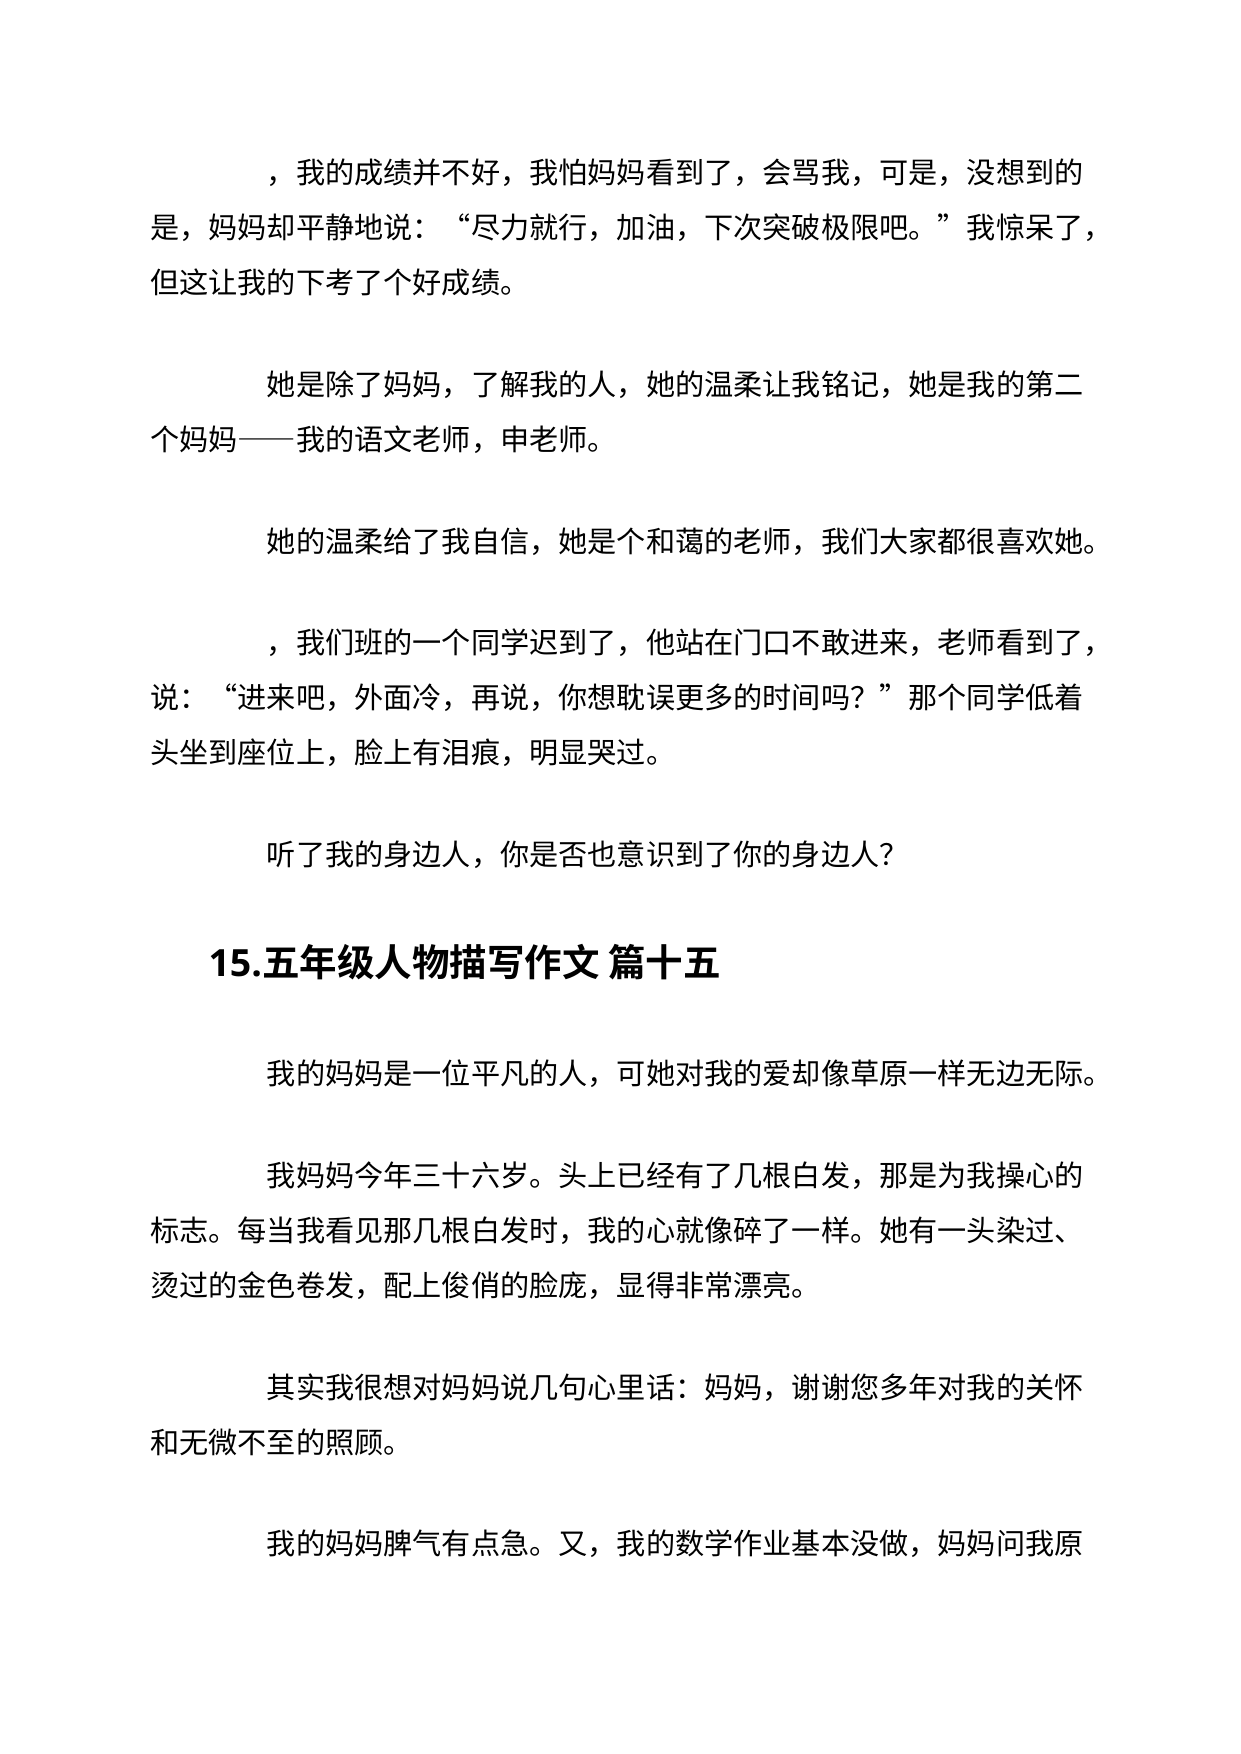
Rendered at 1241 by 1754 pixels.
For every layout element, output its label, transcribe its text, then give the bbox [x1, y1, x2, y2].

text 15.五年级人物描写作文 篇十五 [150, 933, 1090, 988]
text 其实我很想对妈妈说几句心里话：妈妈，谢谢您多年对我的关怀和无微不至的照顾。 [150, 1364, 1090, 1461]
text ，我们班的一个同学迟到了，他站在门口不敢进来，老师看到了，说：“进来吧，外面冷，再说，你想耽误更多的时间吗？”那个同学低着头坐到座位上，脸上有泪痕，明显哭过。 [150, 620, 1090, 772]
text 她是除了妈妈，了解我的人，她的温柔让我铭记，她是我的第二个妈妈——我的语文老师，申老师。 [150, 362, 1090, 459]
text 我的妈妈是一位平凡的人，可她对我的爱却像草原一样无边无际。 [150, 1051, 1090, 1093]
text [150, 1521, 1090, 1563]
text 听了我的身边人，你是否也意识到了你的身边人？ [150, 832, 1090, 874]
text 我妈妈今年三十六岁。头上已经有了几根白发，那是为我操心的标志。每当我看见那几根白发时，我的心就像碎了一样。她有一头染过、烫过的金色卷发，配上俊俏的脸庞，显得非常漂亮。 [150, 1153, 1090, 1305]
text ，我的成绩并不好，我怕妈妈看到了，会骂我，可是，没想到的是，妈妈却平静地说：“尽力就行，加油，下次突破极限吧。”我惊呆了，但这让我的下考了个好成绩。 [150, 150, 1090, 302]
text 她的温柔给了我自信，她是个和蔼的老师，我们大家都很喜欢她。 [150, 518, 1090, 561]
